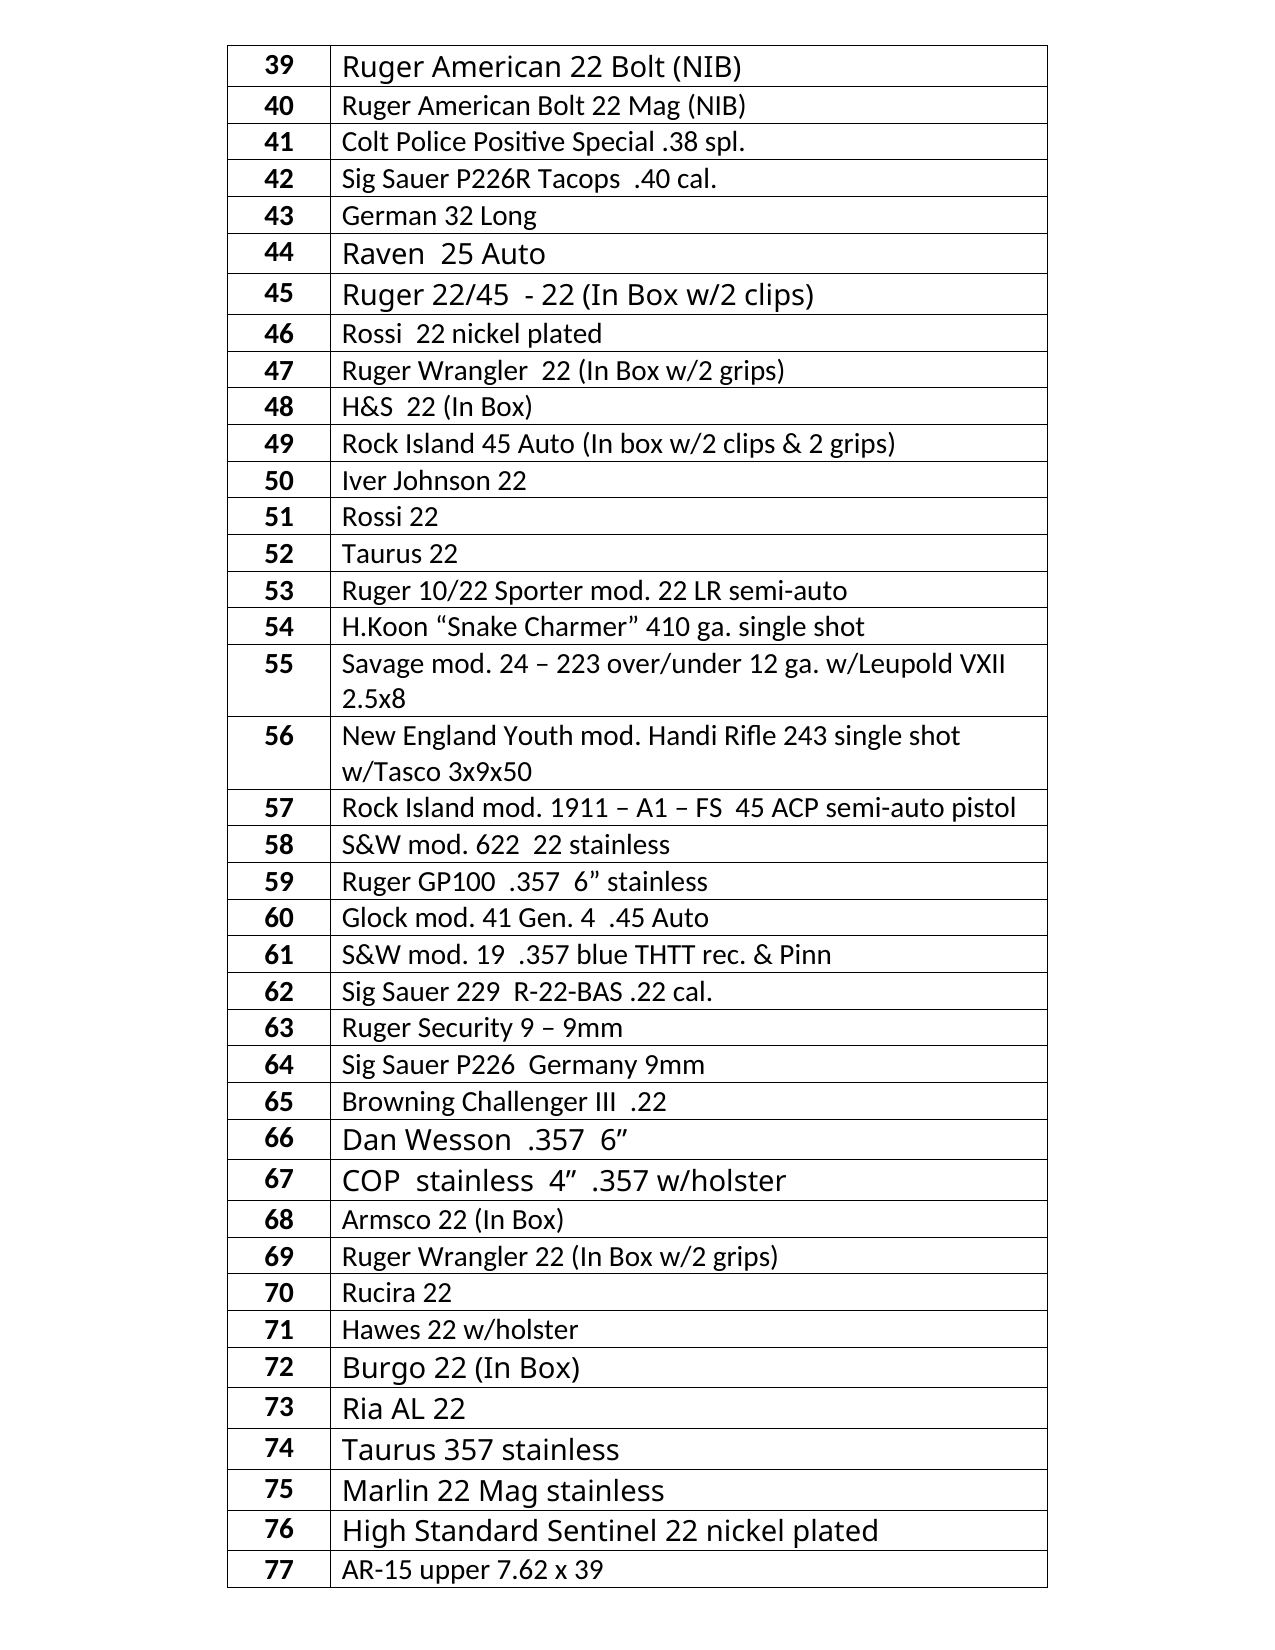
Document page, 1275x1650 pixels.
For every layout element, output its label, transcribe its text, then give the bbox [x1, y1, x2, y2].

table_cell Marlin 22 Mag stainless [331, 1470, 1047, 1509]
table_cell 72 [228, 1348, 330, 1387]
table_cell New England Youth mod. Handi Rifle 243 single shot w/Tasco 3x9x50 [331, 717, 1047, 788]
table_cell 75 [228, 1470, 330, 1509]
table_cell Colt Police Positive Special .38 spl. [331, 124, 1047, 159]
table_cell 62 [228, 973, 330, 1008]
table_cell Taurus 22 [331, 535, 1047, 571]
table_cell 67 [228, 1160, 330, 1200]
table_cell Browning Challenger III .22 [331, 1083, 1047, 1118]
table_cell 48 [228, 388, 330, 424]
table_cell Rock Island 45 Auto (In box w/2 clips & 2 grips) [331, 425, 1047, 461]
table_cell Taurus 357 stainless [331, 1429, 1047, 1469]
table_cell 42 [228, 160, 330, 196]
table_cell Savage mod. 24 – 223 over/under 12 ga. w/Leupold VXII 2.5x8 [331, 645, 1047, 716]
table_cell 53 [228, 572, 330, 607]
table_cell German 32 Long [331, 197, 1047, 232]
table_cell Sig Sauer P226 Germany 9mm [331, 1046, 1047, 1082]
table_cell 76 [228, 1511, 330, 1550]
table_cell 54 [228, 608, 330, 644]
table_cell 58 [228, 826, 330, 862]
table_cell 65 [228, 1083, 330, 1118]
table_cell Burgo 22 (In Box) [331, 1348, 1047, 1387]
table_cell 73 [228, 1388, 330, 1428]
table_cell Rossi 22 [331, 498, 1047, 534]
table_cell 57 [228, 790, 330, 825]
table_cell AR-15 upper 7.62 x 39 [331, 1551, 1047, 1587]
table_cell 59 [228, 863, 330, 898]
table_cell 41 [228, 124, 330, 159]
table_cell Ruger GP100 .357 6” stainless [331, 863, 1047, 898]
table_cell 70 [228, 1274, 330, 1310]
table_cell 50 [228, 462, 330, 497]
table_cell Ruger 22/45 - 22 (In Box w/2 clips) [331, 274, 1047, 314]
table_cell Iver Johnson 22 [331, 462, 1047, 497]
table_cell S&W mod. 19 .357 blue THTT rec. & Pinn [331, 936, 1047, 972]
table_cell Ruger 10/22 Sporter mod. 22 LR semi-auto [331, 572, 1047, 607]
table_cell 47 [228, 352, 330, 387]
table_cell Ria AL 22 [331, 1388, 1047, 1428]
table_cell 61 [228, 936, 330, 972]
table_cell S&W mod. 622 22 stainless [331, 826, 1047, 862]
table_cell 74 [228, 1429, 330, 1469]
table_cell 63 [228, 1010, 330, 1045]
table_cell Glock mod. 41 Gen. 4 .45 Auto [331, 900, 1047, 935]
table_cell Raven 25 Auto [331, 234, 1047, 273]
table_cell Ruger American Bolt 22 Mag (NIB) [331, 87, 1047, 122]
table_cell 51 [228, 498, 330, 534]
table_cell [331, 46, 1047, 86]
table_cell 43 [228, 197, 330, 232]
table_cell 68 [228, 1201, 330, 1237]
table_cell High Standard Sentinel 22 nickel plated [331, 1511, 1047, 1550]
table_cell 40 [228, 87, 330, 122]
table_cell H&S 22 (In Box) [331, 388, 1047, 424]
table_cell 56 [228, 717, 330, 788]
table_cell 39 [228, 46, 330, 86]
table_cell 55 [228, 645, 330, 716]
table_cell 49 [228, 425, 330, 461]
table_cell 45 [228, 274, 330, 314]
table_cell Armsco 22 (In Box) [331, 1201, 1047, 1237]
table_cell Sig Sauer 229 R-22-BAS .22 cal. [331, 973, 1047, 1008]
table_cell Ruger Wrangler 22 (In Box w/2 grips) [331, 352, 1047, 387]
table_cell 66 [228, 1120, 330, 1159]
table_cell Dan Wesson .357 6” [331, 1120, 1047, 1159]
table_cell 44 [228, 234, 330, 273]
table_cell COP stainless 4” .357 w/holster [331, 1160, 1047, 1200]
table_cell 64 [228, 1046, 330, 1082]
table_cell Hawes 22 w/holster [331, 1311, 1047, 1347]
table_cell Sig Sauer P226R Tacops .40 cal. [331, 160, 1047, 196]
table_cell 60 [228, 900, 330, 935]
table_cell 77 [228, 1551, 330, 1587]
table_cell 69 [228, 1238, 330, 1273]
table_cell Ruger Wrangler 22 (In Box w/2 grips) [331, 1238, 1047, 1273]
table_cell Rock Island mod. 1911 – A1 – FS 45 ACP semi-auto pistol [331, 790, 1047, 825]
table_cell 52 [228, 535, 330, 571]
table_cell Ruger Security 9 – 9mm [331, 1010, 1047, 1045]
table_cell 46 [228, 315, 330, 351]
table_cell 71 [228, 1311, 330, 1347]
table_cell Rossi 22 nickel plated [331, 315, 1047, 351]
table_cell Rucira 22 [331, 1274, 1047, 1310]
table_cell H.Koon “Snake Charmer” 410 ga. single shot [331, 608, 1047, 644]
